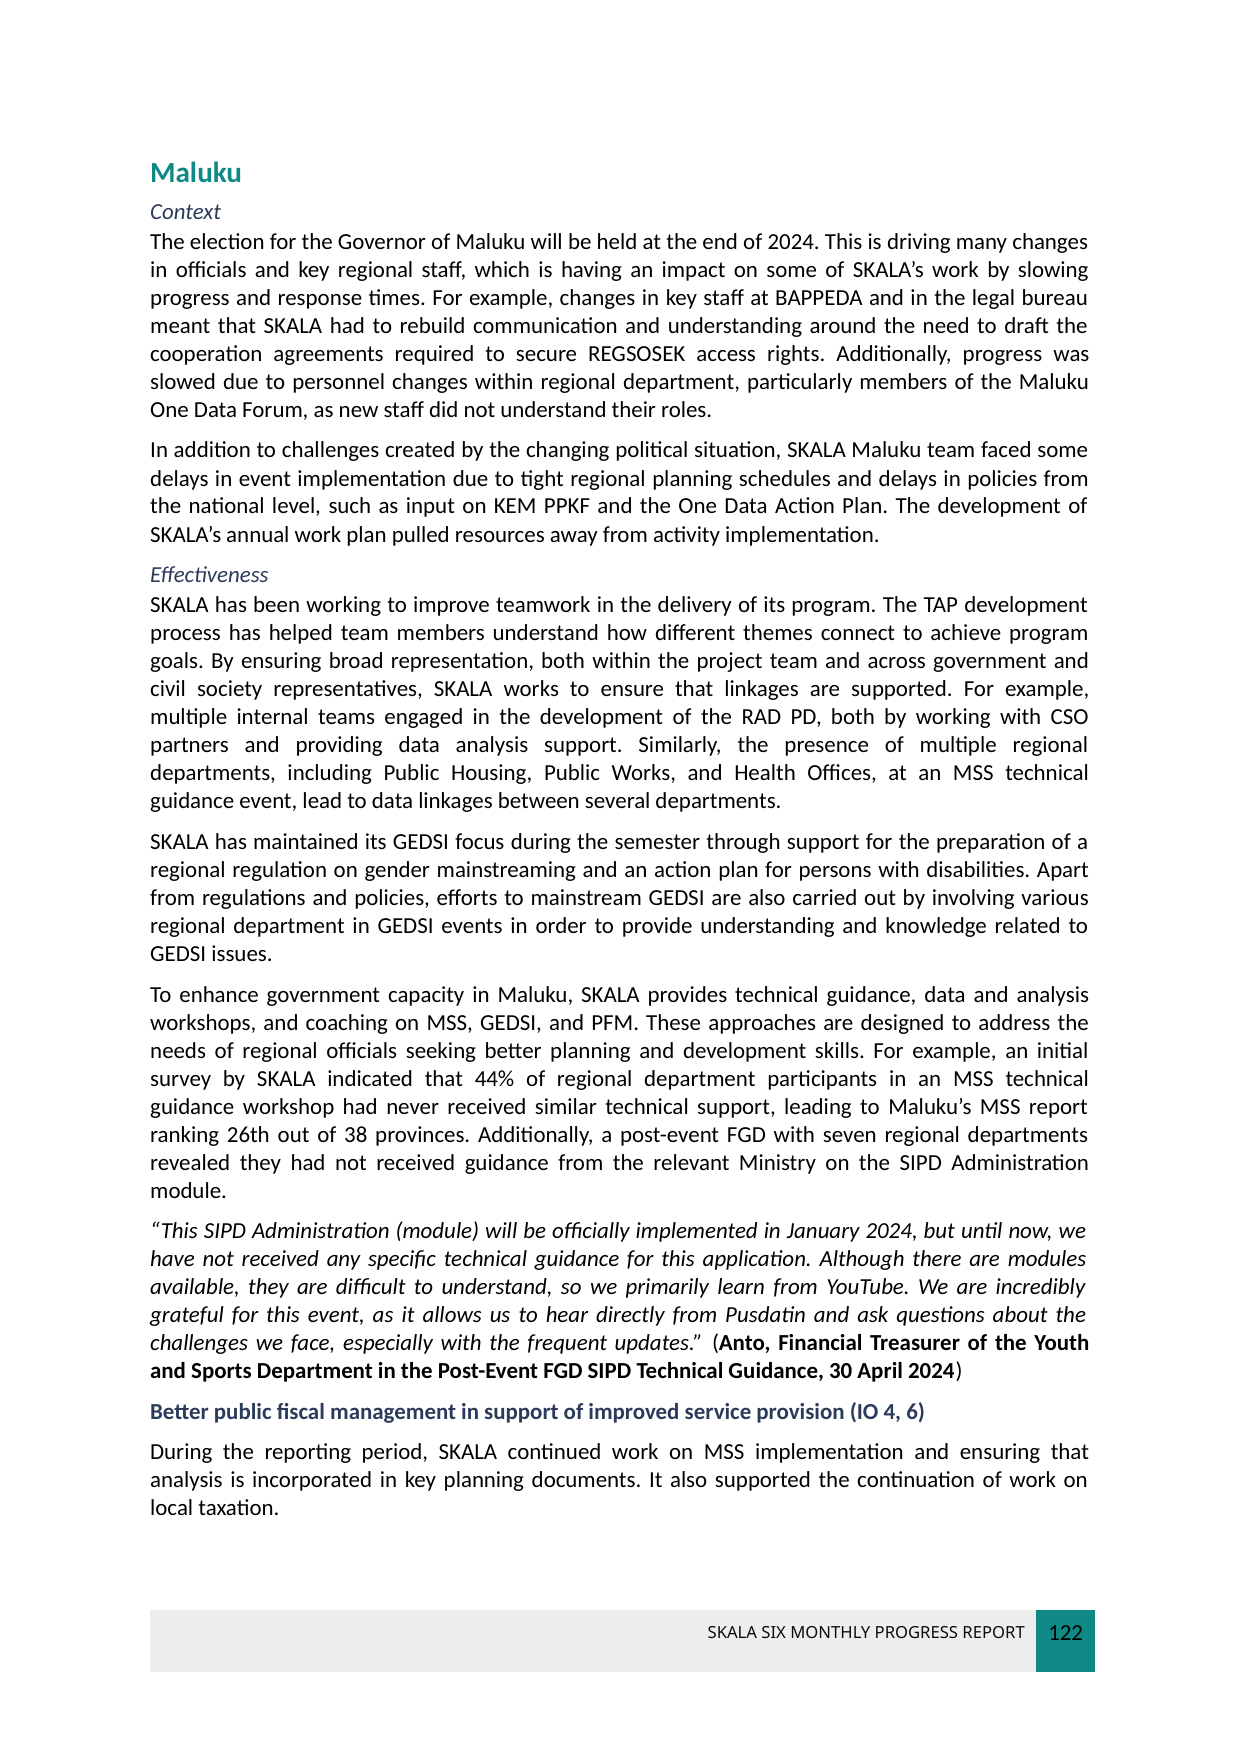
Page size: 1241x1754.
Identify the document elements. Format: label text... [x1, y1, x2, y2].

text “This SIPD Administration (module) will be officially implemented in January 2024, but until now, we have not received any specific technical guidance for this application. Although there are modules available, they are difficult to understand, so we primarily learn from YouTube. We are incredibly grateful for this event, as it allows us to hear directly from Pusdatin and ask questions about the challenges we face, especially with the frequent updates.” (Anto, Financial Treasurer of the Youth and Sports Department in the Post-Event FGD SIPD Technical Guidance, 30 April 2024) [150, 1216, 1090, 1384]
subtitle Maluku [150, 154, 1090, 190]
subtitle Effectiveness [150, 560, 1090, 588]
text Better public fiscal management in support of improved service provision (IO 4, 6) [150, 1397, 1090, 1425]
text In addition to challenges created by the changing political situation, SKALA Maluku team faced some delays in event implementation due to tight regional planning schedules and delays in policies from the national level, such as input on KEM PPKF and the One Data Action Plan. The development of SKALA’s annual work plan pulled resources away from activity implementation. [150, 436, 1090, 548]
text During the reporting period, SKALA continued work on MSS implementation and ensuring that analysis is incorporated in key planning documents. It also supported the continuation of work on local taxation. [150, 1437, 1090, 1522]
text To enhance government capacity in Maluku, SKALA provides technical guidance, data and analysis workshops, and coaching on MSS, GEDSI, and PFM. These approaches are designed to address the needs of regional officials seeking better planning and development skills. For example, an initial survey by SKALA indicated that 44% of regional department participants in an MSS technical guidance workshop had never received similar technical support, leading to Maluku’s MSS report ranking 26th out of 38 provinces. Additionally, a post-event FGD with seven regional departments revealed they had not received guidance from the relevant Ministry on the SIPD Administration module. [150, 980, 1090, 1204]
text SKALA has maintained its GEDSI focus during the semester through support for the preparation of a regional regulation on gender mainstreaming and an action plan for persons with disabilities. Apart from regulations and policies, efforts to mainstream GEDSI are also carried out by involving various regional department in GEDSI events in order to provide understanding and knowledge related to GEDSI issues. [150, 827, 1090, 967]
text SKALA has been working to improve teamwork in the delivery of its program. The TAP development process has helped team members understand how different themes connect to achieve program goals. By ensuring broad representation, both within the project team and across government and civil society representatives, SKALA works to ensure that linkages are supported. For example, multiple internal teams engaged in the development of the RAD PD, both by working with CSO partners and providing data analysis support. Similarly, the presence of multiple regional departments, including Public Housing, Public Works, and Health Offices, at an MSS technical guidance event, lead to data linkages between several departments. [150, 590, 1090, 814]
subtitle Context [150, 197, 1090, 225]
text The election for the Governor of Maluku will be held at the end of 2024. This is driving many changes in officials and key regional staff, which is having an impact on some of SKALA’s work by slowing progress and response times. For example, changes in key staff at BAPPEDA and in the legal bureau meant that SKALA had to rebuild communication and understanding around the need to draft the cooperation agreements required to secure REGSOSEK access rights. Additionally, progress was slowed due to personnel changes within regional department, particularly members of the Maluku One Data Forum, as new staff did not understand their roles. [150, 227, 1090, 423]
